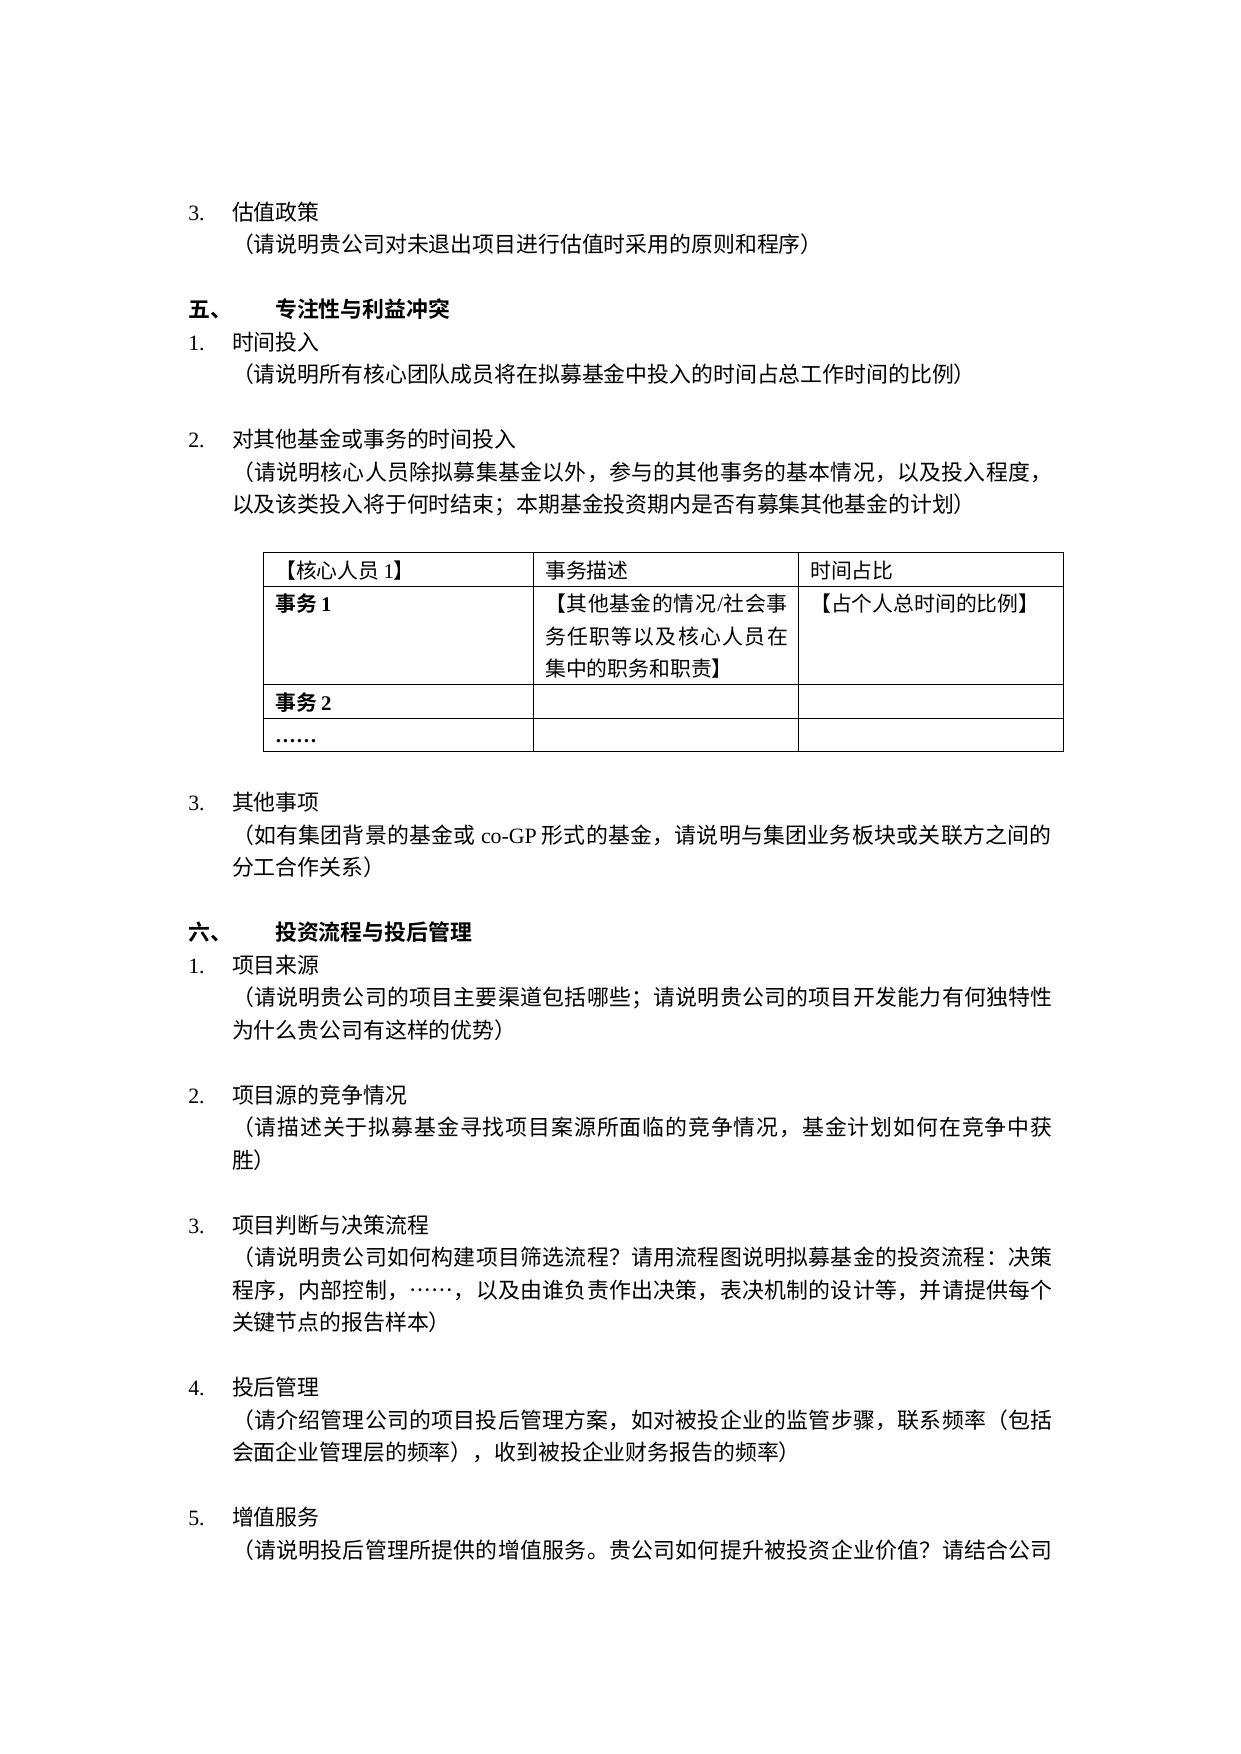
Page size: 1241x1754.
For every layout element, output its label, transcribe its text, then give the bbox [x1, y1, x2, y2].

list 其他事项 [188, 785, 1053, 817]
table_cell …… [264, 719, 533, 751]
list 时间投入 [188, 324, 1053, 357]
table_cell 【其他基金的情况/社会事务任职等以及核心人员在集中的职务和职责】 [534, 587, 798, 684]
text （请介绍管理公司的项目投后管理方案，如对被投企业的监管步骤，联系频率（包括会面企业管理层的频率），收到被投企业财务报告的频率） [232, 1402, 1053, 1467]
text （请说明贵公司如何构建项目筛选流程？请用流程图说明拟募基金的投资流程：决策程序，内部控制，……，以及由谁负责作出决策，表决机制的设计等，并请提供每个关键节点的报告样本） [232, 1240, 1053, 1337]
text （请描述关于拟募基金寻找项目案源所面临的竞争情况，基金计划如何在竞争中获胜） [232, 1110, 1053, 1175]
table_cell 【占个人总时间的比例】 [799, 587, 1063, 684]
list 估值政策 [188, 194, 1053, 227]
list 项目来源 [188, 947, 1053, 980]
text （请说明贵公司对未退出项目进行估值时采用的原则和程序） [232, 227, 1053, 259]
text （请说明核心人员除拟募集基金以外，参与的其他事务的基本情况，以及投入程度，以及该类投入将于何时结束；本期基金投资期内是否有募集其他基金的计划） [232, 454, 1053, 519]
list 投后管理 [188, 1370, 1053, 1402]
table_cell [799, 685, 1063, 718]
text （请说明所有核心团队成员将在拟募基金中投入的时间占总工作时间的比例） [232, 357, 1053, 389]
table_cell [534, 719, 798, 751]
text （请说明贵公司的项目主要渠道包括哪些；请说明贵公司的项目开发能力有何独特性，为什么贵公司有这样的优势） [232, 980, 1053, 1045]
list 对其他基金或事务的时间投入 [188, 422, 1053, 454]
table_header 时间占比 [799, 553, 1063, 586]
table_header 【核心人员1】 [264, 553, 533, 586]
list 投资流程与投后管理 [188, 915, 1053, 947]
list 增值服务 [188, 1500, 1053, 1532]
text （如有集团背景的基金或co-GP形式的基金，请说明与集团业务板块或关联方之间的分工合作关系） [232, 817, 1053, 882]
table_cell [534, 685, 798, 718]
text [232, 1532, 1053, 1565]
list 项目源的竞争情况 [188, 1077, 1053, 1110]
table_cell 事务1 [264, 587, 533, 684]
list 专注性与利益冲突 [188, 292, 1053, 324]
list 项目判断与决策流程 [188, 1207, 1053, 1240]
table_cell [799, 719, 1063, 751]
table_header 事务描述 [534, 553, 798, 586]
table_cell 事务2 [264, 685, 533, 718]
